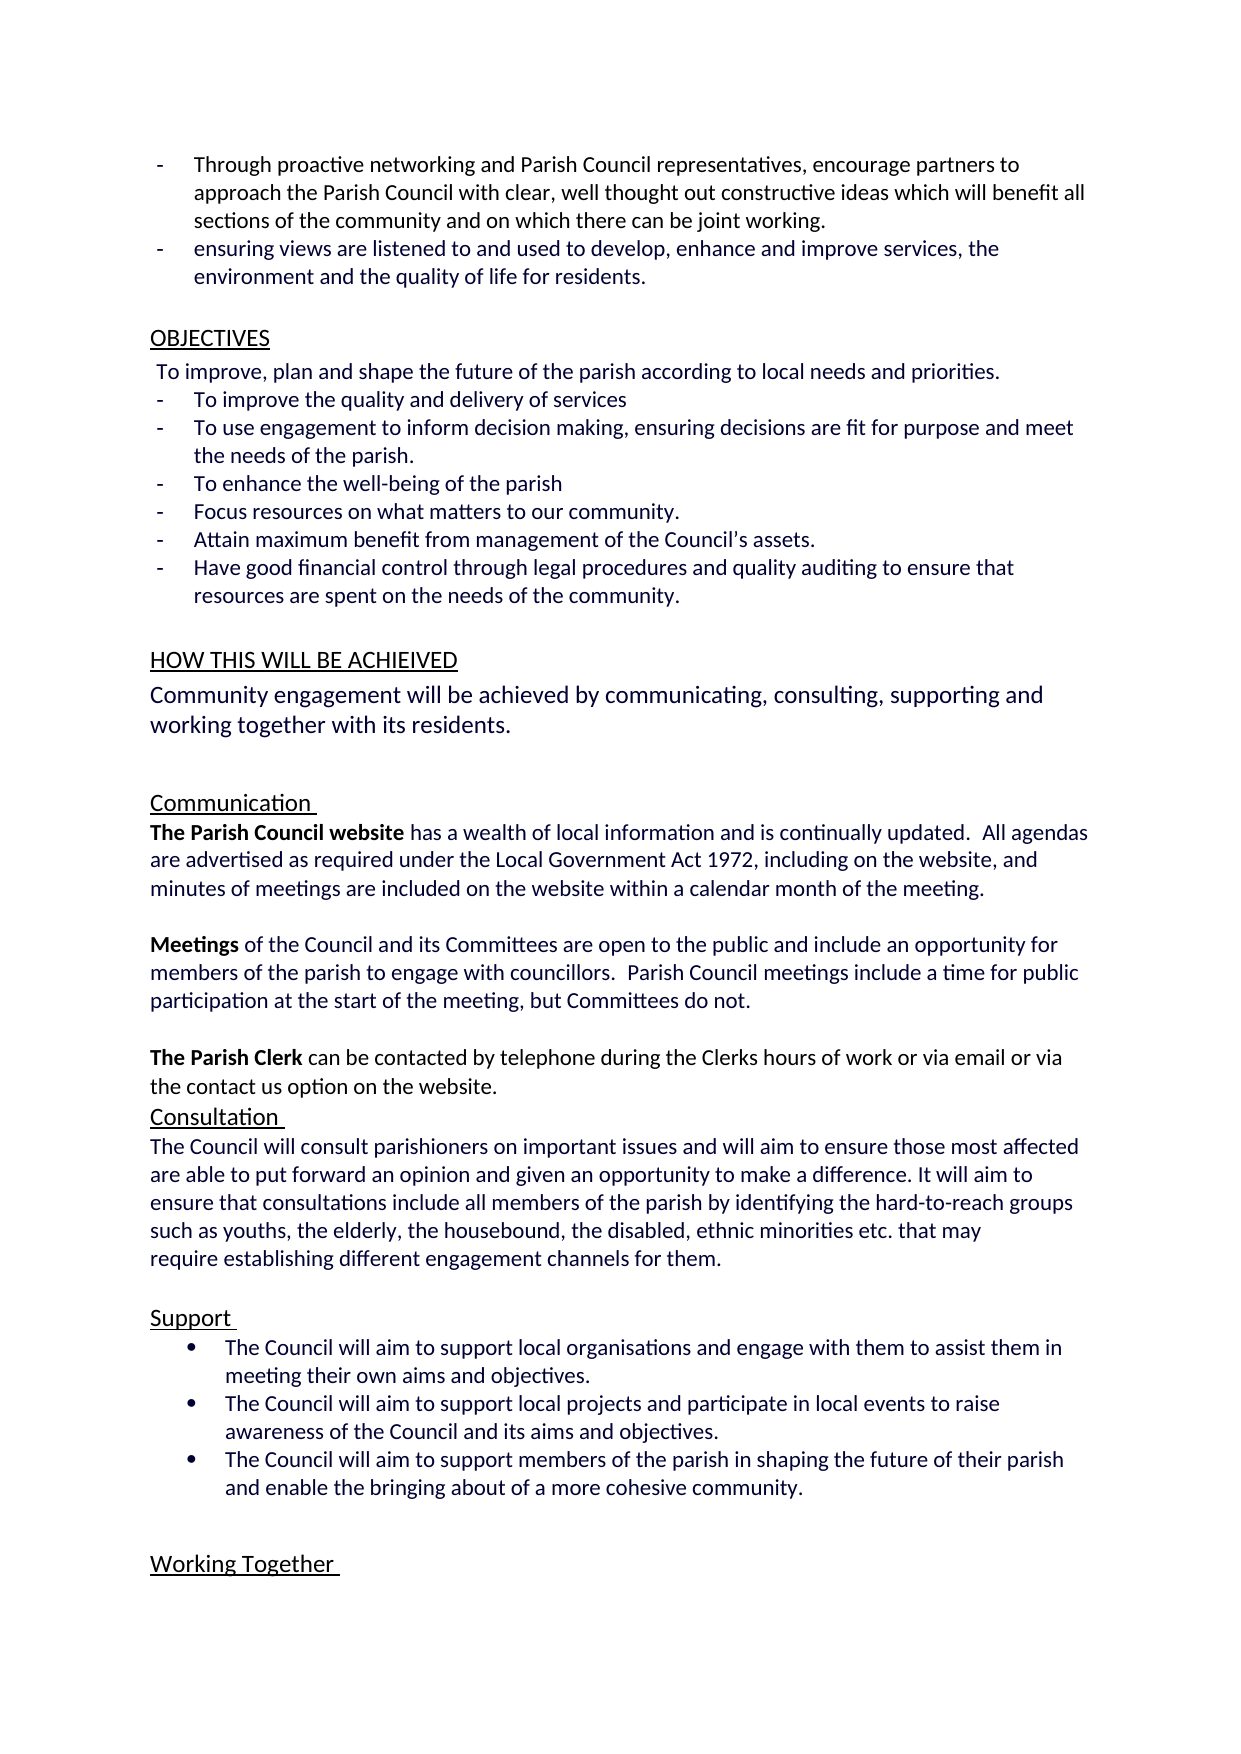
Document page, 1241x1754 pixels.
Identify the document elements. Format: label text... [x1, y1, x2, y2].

text Community engagement will be achieved by communicating, consulting, supporting and working together with its residents. [150, 679, 1090, 740]
text Meetings of the Council and its Committees are open to the public and include an opportunity for members of the parish to engage with councillors. Parish Council meetings include a time for public participation at the start of the meeting, but Committees do not. [150, 930, 1090, 1014]
list The Council will aim to support local projects and participate in local events to raise awareness of the Council and its aims and objectives. [187, 1389, 1090, 1445]
text Working Together [150, 1548, 1090, 1578]
text Communication [150, 787, 1090, 818]
text The Parish Council website has a wealth of local information and is continually updated. All agendas are advertised as required under the Local Government Act 1972, including on the website, and minutes of meetings are included on the website within a calendar month of the meeting. [150, 818, 1090, 902]
text Consultation [150, 1101, 1090, 1132]
list ensuring views are listened to and used to develop, enhance and improve services, the environment and the quality of life for residents. [156, 234, 1090, 290]
list Through proactive networking and Parish Council representatives, encourage partners to approach the Parish Council with clear, well thought out constructive ideas which will benefit all sections of the community and on which there can be joint working. [156, 150, 1090, 234]
list To enhance the well-being of the parish [156, 469, 1090, 497]
list To use engagement to inform decision making, ensuring decisions are fit for purpose and meet the needs of the parish. [156, 413, 1090, 469]
list Focus resources on what matters to our community. [156, 497, 1090, 525]
list The Council will aim to support local organisations and engage with them to assist them in meeting their own aims and objectives. [187, 1333, 1090, 1389]
list Attain maximum benefit from management of the Council’s assets. [156, 525, 1090, 553]
list The Council will aim to support members of the parish in shaping the future of their parish and enable the bringing about of a more cohesive community. [187, 1445, 1090, 1501]
text OBJECTIVES [150, 322, 1090, 353]
text HOW THIS WILL BE ACHIEIVED [150, 644, 1090, 675]
text The Council will consult parishioners on important issues and will aim to ensure those most affected are able to put forward an opinion and given an opportunity to make a difference. It will aim to ensure that consultations include all members of the parish by identifying the hard-to-reach groups such as youths, the elderly, the housebound, the disabled, ethnic minorities etc. that may require establishing different engagement channels for them. [150, 1132, 1090, 1272]
text Support [150, 1302, 1090, 1333]
text The Parish Clerk can be contacted by telephone during the Clerks hours of work or via email or via the contact us option on the website. [150, 1043, 1090, 1100]
list Have good financial control through legal procedures and quality auditing to ensure that resources are spent on the needs of the community. [156, 553, 1090, 609]
list To improve the quality and delivery of services [156, 385, 1090, 413]
text To improve, plan and shape the future of the parish according to local needs and priorities. [156, 357, 1090, 385]
